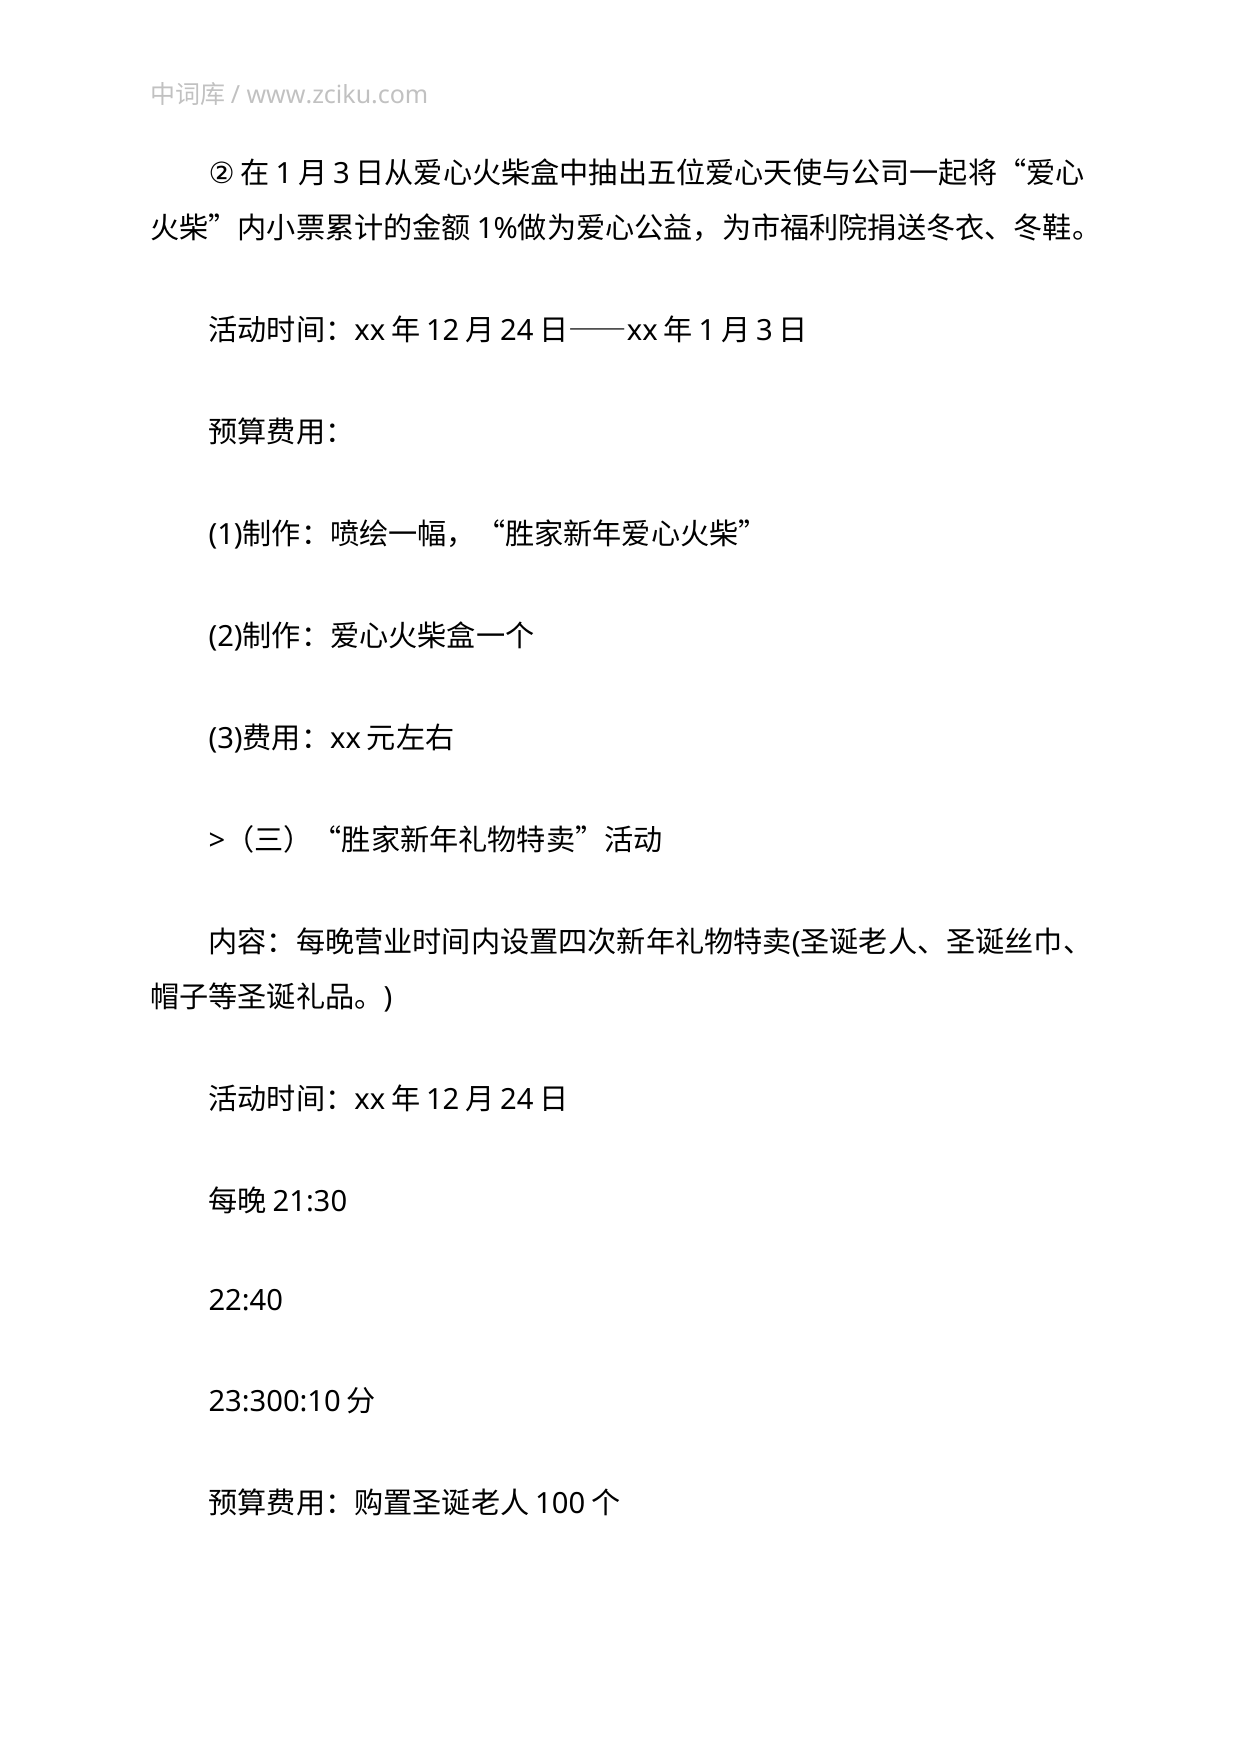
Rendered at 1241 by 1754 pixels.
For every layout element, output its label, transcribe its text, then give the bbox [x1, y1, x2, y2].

text ②在1月3日从爱心火柴盒中抽出五位爱心天使与公司一起将“爱心火柴”内小票累计的金额1%做为爱心公益，为市福利院捐送冬衣、冬鞋。 [150, 150, 1090, 247]
text 预算费用：购置圣诞老人100个 [150, 1480, 1090, 1522]
text (1)制作：喷绘一幅，“胜家新年爱心火柴” [150, 511, 1090, 553]
text 22:40 [150, 1279, 1090, 1319]
text 内容：每晚营业时间内设置四次新年礼物特卖(圣诞老人、圣诞丝巾、帽子等圣诞礼品。) [150, 919, 1090, 1016]
text 23:300:10分 [150, 1378, 1090, 1420]
text 活动时间：xx年12月24日 [150, 1076, 1090, 1118]
text (3)费用：xx元左右 [150, 715, 1090, 757]
text >（三）“胜家新年礼物特卖”活动 [150, 817, 1090, 859]
text (2)制作：爱心火柴盒一个 [150, 613, 1090, 655]
text 活动时间：xx年12月24日——xx年1月3日 [150, 307, 1090, 349]
text 预算费用： [150, 409, 1090, 451]
text 每晚21:30 [150, 1178, 1090, 1220]
